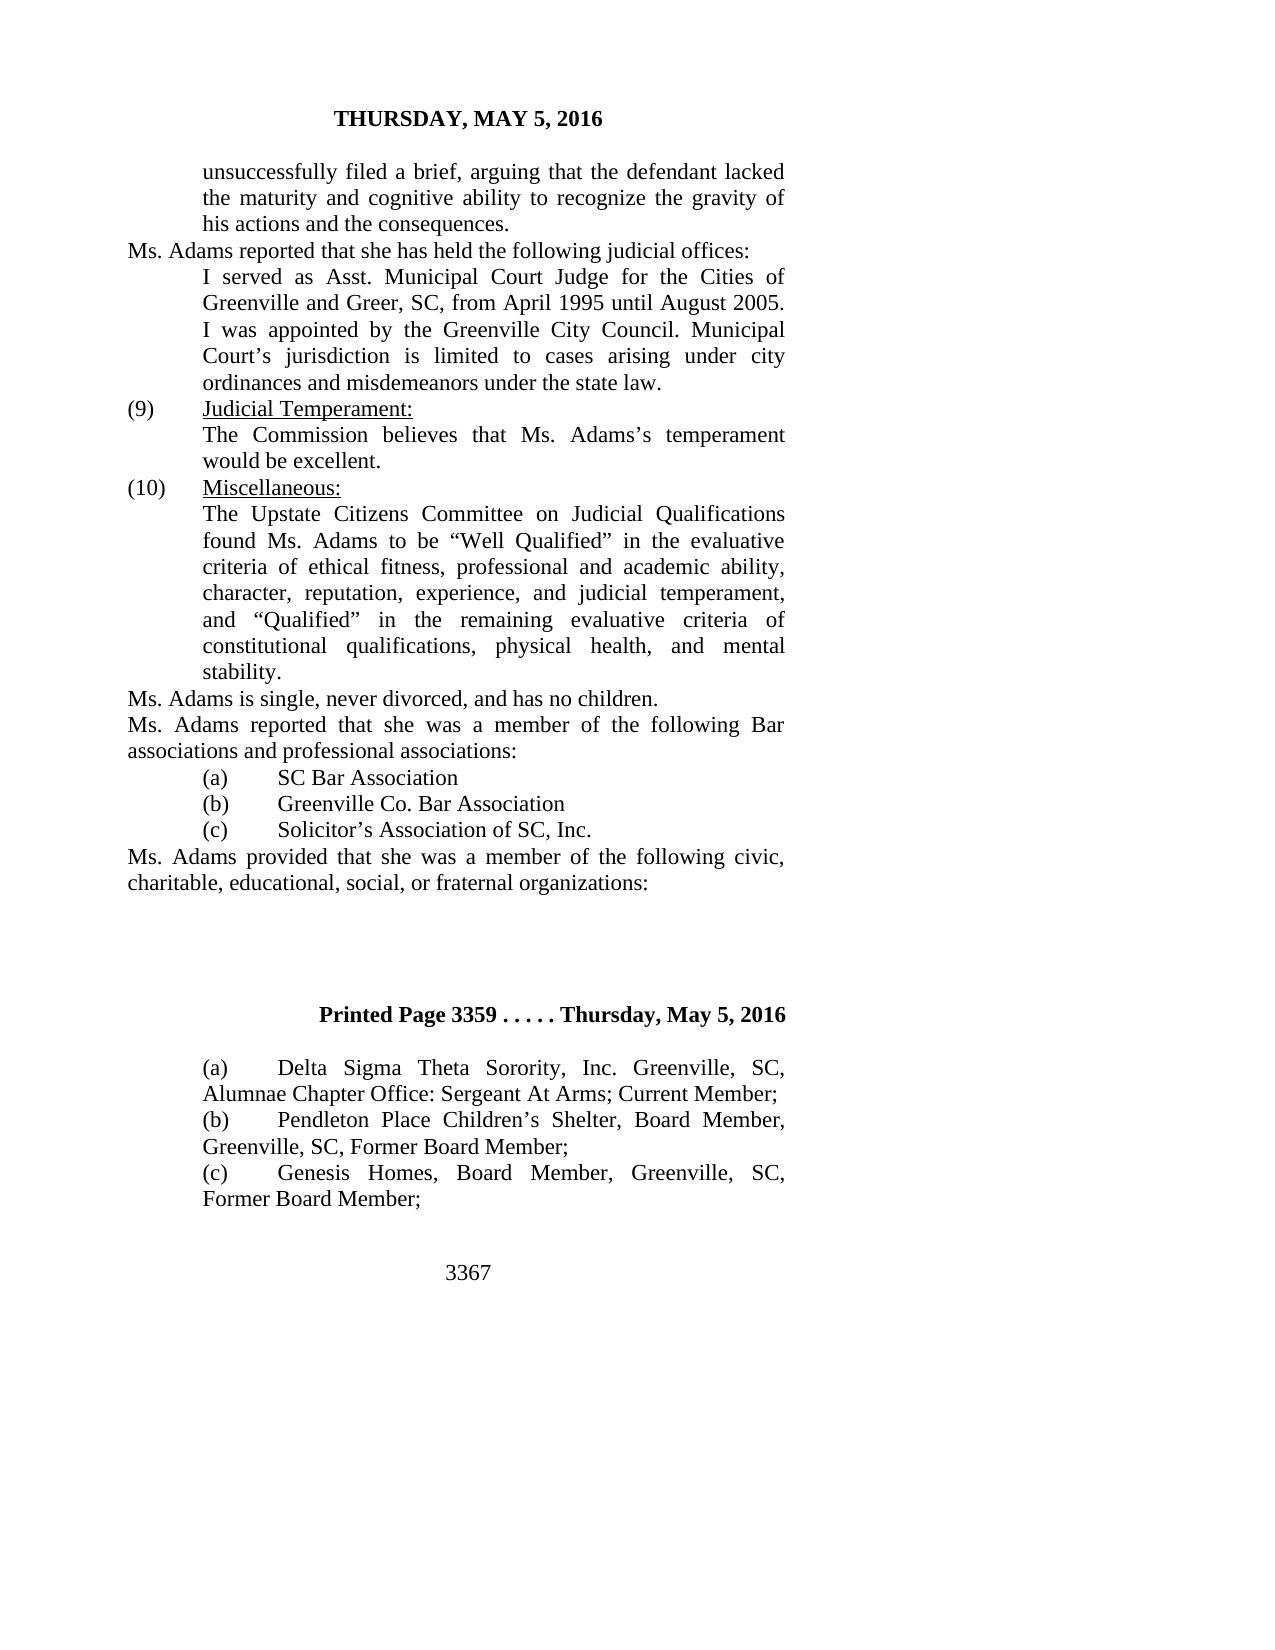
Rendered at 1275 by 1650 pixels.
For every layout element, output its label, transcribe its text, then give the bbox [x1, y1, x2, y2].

text (10) Miscellaneous: [127, 474, 786, 500]
text (c) Genesis Homes, Board Member, Greenville, SC, Former Board Member; [202, 1159, 786, 1212]
text Ms. Adams provided that she was a member of the following civic, charitable, educational, social, or fraternal organizations: [127, 843, 786, 896]
text The Upstate Citizens Committee on Judicial Qualifications found Ms. Adams to be “Well Qualified” in the evaluative criteria of ethical fitness, professional and academic ability, character, reputation, experience, and judicial temperament, and “Qualified” in the remaining evaluative criteria of constitutional qualifications, physical health, and mental stability. [202, 500, 786, 685]
text Ms. Adams reported that she was a member of the following Bar associations and professional associations: [127, 711, 786, 764]
text (b) Greenville Co. Bar Association [202, 790, 786, 817]
text I served as Asst. Municipal Court Judge for the Cities of Greenville and Greer, SC, from April 1995 until August 2005. I was appointed by the Greenville City Council. Municipal Court’s jurisdiction is limited to cases arising under city ordinances and misdemeanors under the state law. [202, 263, 786, 395]
text (a) Delta Sigma Theta Sorority, Inc. Greenville, SC, Alumnae Chapter Office: Sergeant At Arms; Current Member; [202, 1054, 786, 1106]
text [202, 158, 786, 237]
text (a) SC Bar Association [202, 764, 786, 790]
text (9) Judicial Temperament: [127, 395, 786, 421]
text The Commission believes that Ms. Adams’s temperament would be excellent. [202, 421, 786, 474]
text Printed Page 3359 . . . . . Thursday, May 5, 2016 [127, 1001, 786, 1027]
text Ms. Adams reported that she has held the following judicial offices: [127, 237, 786, 263]
text (b) Pendleton Place Children’s Shelter, Board Member, Greenville, SC, Former Board Member; [202, 1106, 786, 1159]
text (c) Solicitor’s Association of SC, Inc. [202, 817, 786, 843]
text Ms. Adams is single, never divorced, and has no children. [127, 685, 786, 711]
